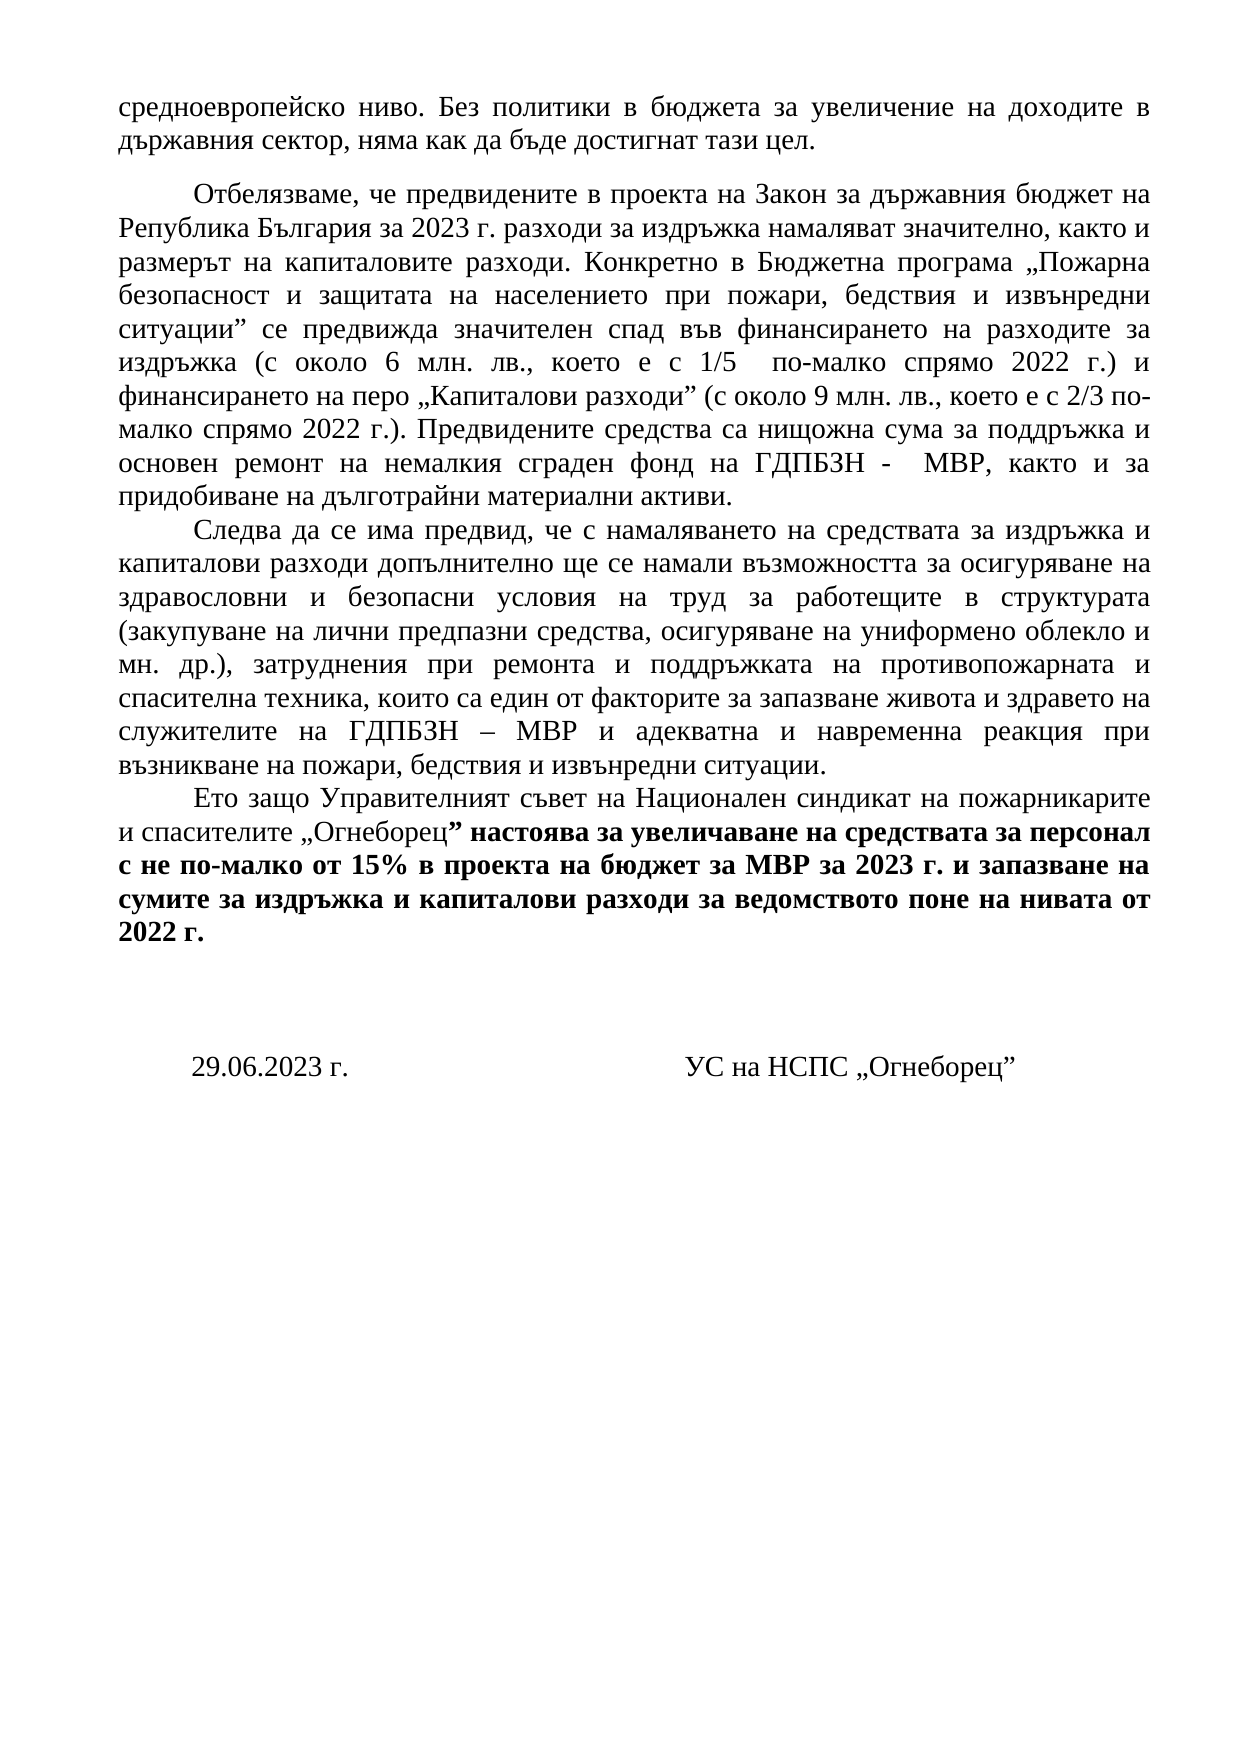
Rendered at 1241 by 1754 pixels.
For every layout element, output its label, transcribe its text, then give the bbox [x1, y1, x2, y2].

text 29.06.2023 г. УС на НСПС „Огнеборец” [118, 1049, 1152, 1082]
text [118, 89, 1152, 156]
text Следва да се има предвид, че с намаляването на средствата за издръжка и капиталови разходи допълнително ще се намали възможността за осигуряване на здравословни и безопасни условия на труд за работещите в структурата (закупуване на лични предпазни средства, осигуряване на униформено облекло и мн. др.), затруднения при ремонта и поддръжката на противопожарната и спасителна техника, които са един от факторите за запазване живота и здравето на служителите на ГДПБЗН – МВР и адекватна и навременна реакция при възникване на пожари, бедствия и извънредни ситуации. [118, 512, 1152, 780]
text Отбелязваме, че предвидените в проекта на Закон за държавния бюджет на Република България за 2023 г. разходи за издръжка намаляват значително, както и размерът на капиталовите разходи. Конкретно в Бюджетна програма „Пожарна безопасност и защитата на населението при пожари, бедствия и извънредни ситуации” се предвижда значителен спад във финансирането на разходите за издръжка (с около 6 млн. лв., което е с 1/5 по-малко спрямо 2022 г.) и финансирането на перо „Капиталови разходи” (с около 9 млн. лв., което е с 2/3 по-малко спрямо 2022 г.). Предвидените средства са нищожна сума за поддръжка и основен ремонт на немалкия сграден фонд на ГДПБЗН - МВР, както и за придобиване на дълготрайни материални активи. [118, 177, 1152, 512]
text Ето защо Управителният съвет на Национален синдикат на пожарникарите и спасителите „Огнеборец” настоява за увеличаване на средствата за персонал с не по-малко от 15% в проекта на бюджет за МВР за 2023 г. и запазване на сумите за издръжка и капиталови разходи за ведомството поне на нивата от 2022 г. [118, 780, 1152, 948]
